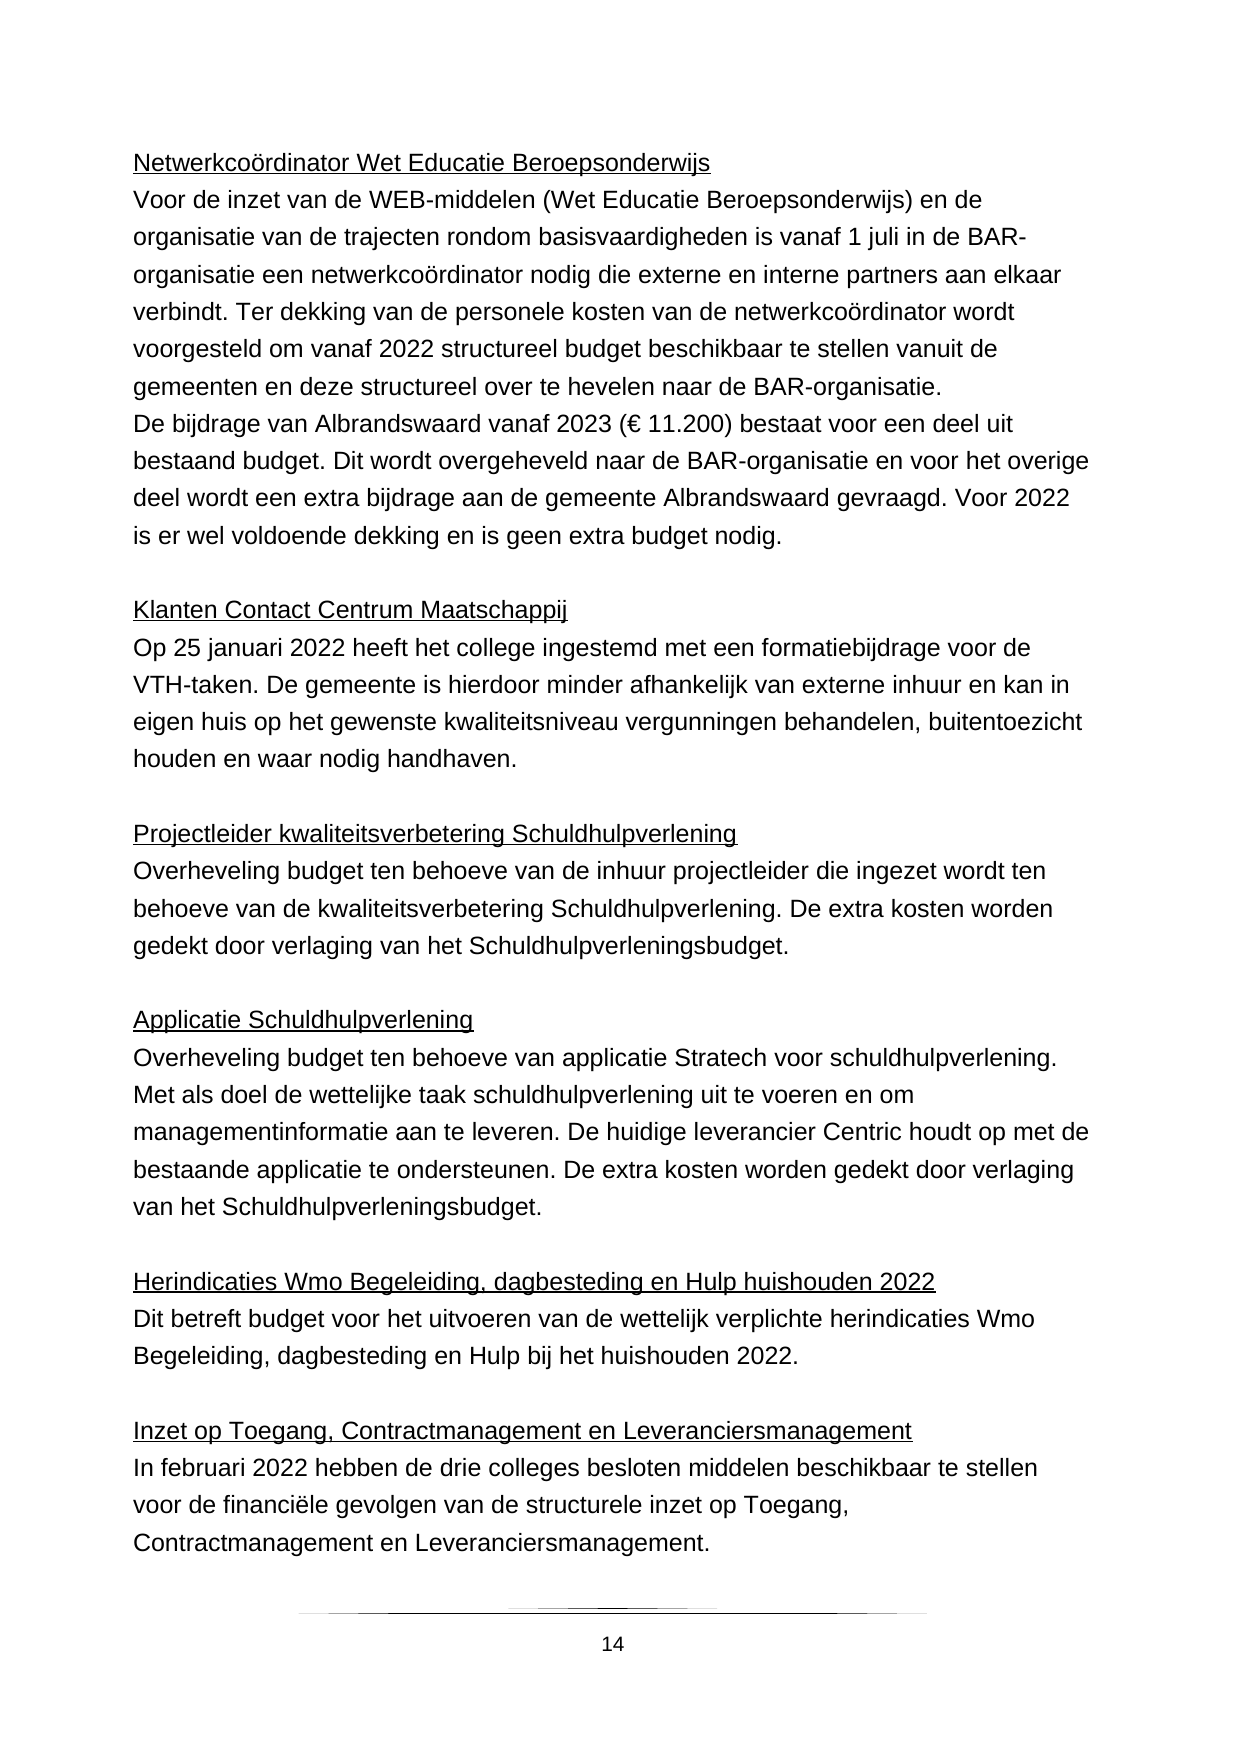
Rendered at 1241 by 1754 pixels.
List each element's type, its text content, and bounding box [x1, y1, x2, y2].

text Klanten Contact Centrum Maatschappij [133, 595, 1092, 624]
text Herindicaties Wmo Begeleiding, dagbesteding en Hulp huishouden 2022 [133, 1266, 1092, 1295]
text Voor de inzet van de WEB-middelen (Wet Educatie Beroepsonderwijs) en de organisatie van de trajecten rondom basisvaardigheden is vanaf 1 juli in de BAR-organisatie een netwerkcoördinator nodig die externe en interne partners aan elkaar verbindt. Ter dekking van de personele kosten van de netwerkcoördinator wordt voorgesteld om vanaf 2022 structureel budget beschikbaar te stellen vanuit de gemeenten en deze structureel over te hevelen naar de BAR-organisatie. [133, 185, 1092, 400]
text Overheveling budget ten behoeve van de inhuur projectleider die ingezet wordt ten behoeve van de kwaliteitsverbetering Schuldhulpverlening. De extra kosten worden gedekt door verlaging van het Schuldhulpverleningsbudget. [133, 856, 1092, 959]
text Applicatie Schuldhulpverlening [133, 1005, 1092, 1034]
text Overheveling budget ten behoeve van applicatie Stratech voor schuldhulpverlening. Met als doel de wettelijke taak schuldhulpverlening uit te voeren en om managementinformatie aan te leveren. De huidige leverancier Centric houdt op met de bestaande applicatie te ondersteunen. De extra kosten worden gedekt door verlaging van het Schuldhulpverleningsbudget. [133, 1043, 1092, 1221]
text Inzet op Toegang, Contractmanagement en Leveranciersmanagement [133, 1416, 1092, 1444]
text Op 25 januari 2022 heeft het college ingestemd met een formatiebijdrage voor de VTH-taken. De gemeente is hierdoor minder afhankelijk van externe inhuur en kan in eigen huis op het gewenste kwaliteitsniveau vergunningen behandelen, buitentoezicht houden en waar nodig handhaven. [133, 632, 1092, 773]
text De bijdrage van Albrandswaard vanaf 2023 (€ 11.200) bestaat voor een deel uit bestaand budget. Dit wordt overgeheveld naar de BAR-organisatie en voor het overige deel wordt een extra bijdrage aan de gemeente Albrandswaard gevraagd. Voor 2022 is er wel voldoende dekking en is geen extra budget nodig. [133, 409, 1092, 549]
text Netwerkcoördinator Wet Educatie Beroepsonderwijs [133, 148, 1092, 176]
text In februari 2022 hebben de drie colleges besloten middelen beschikbaar te stellen voor de financiële gevolgen van de structurele inzet op Toegang, Contractmanagement en Leveranciersmanagement. [133, 1453, 1092, 1556]
text Projectleider kwaliteitsverbetering Schuldhulpverlening [133, 819, 1092, 848]
text Dit betreft budget voor het uitvoeren van de wettelijk verplichte herindicaties Wmo Begeleiding, dagbesteding en Hulp bij het huishouden 2022. [133, 1304, 1092, 1370]
